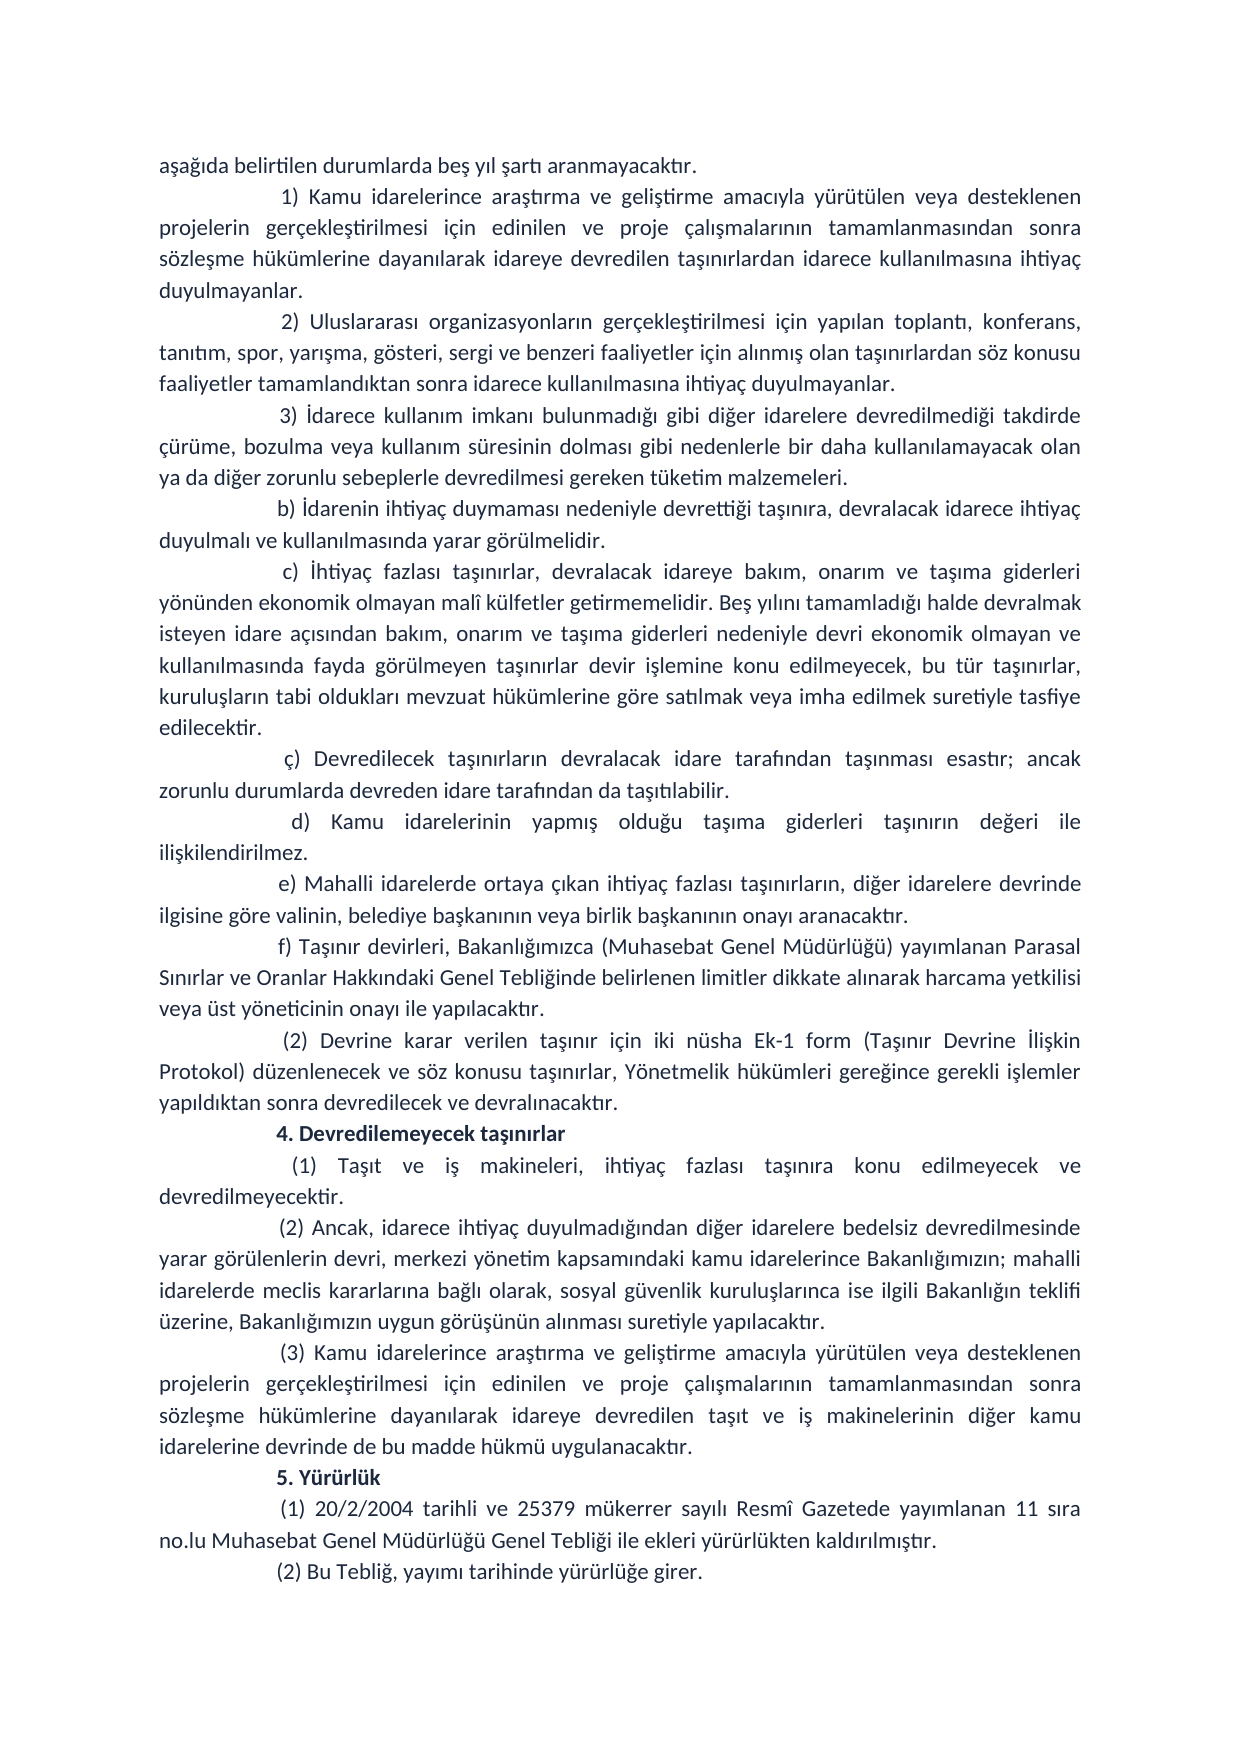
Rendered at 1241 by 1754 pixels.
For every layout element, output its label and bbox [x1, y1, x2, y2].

table_header [148, 148, 1093, 1585]
